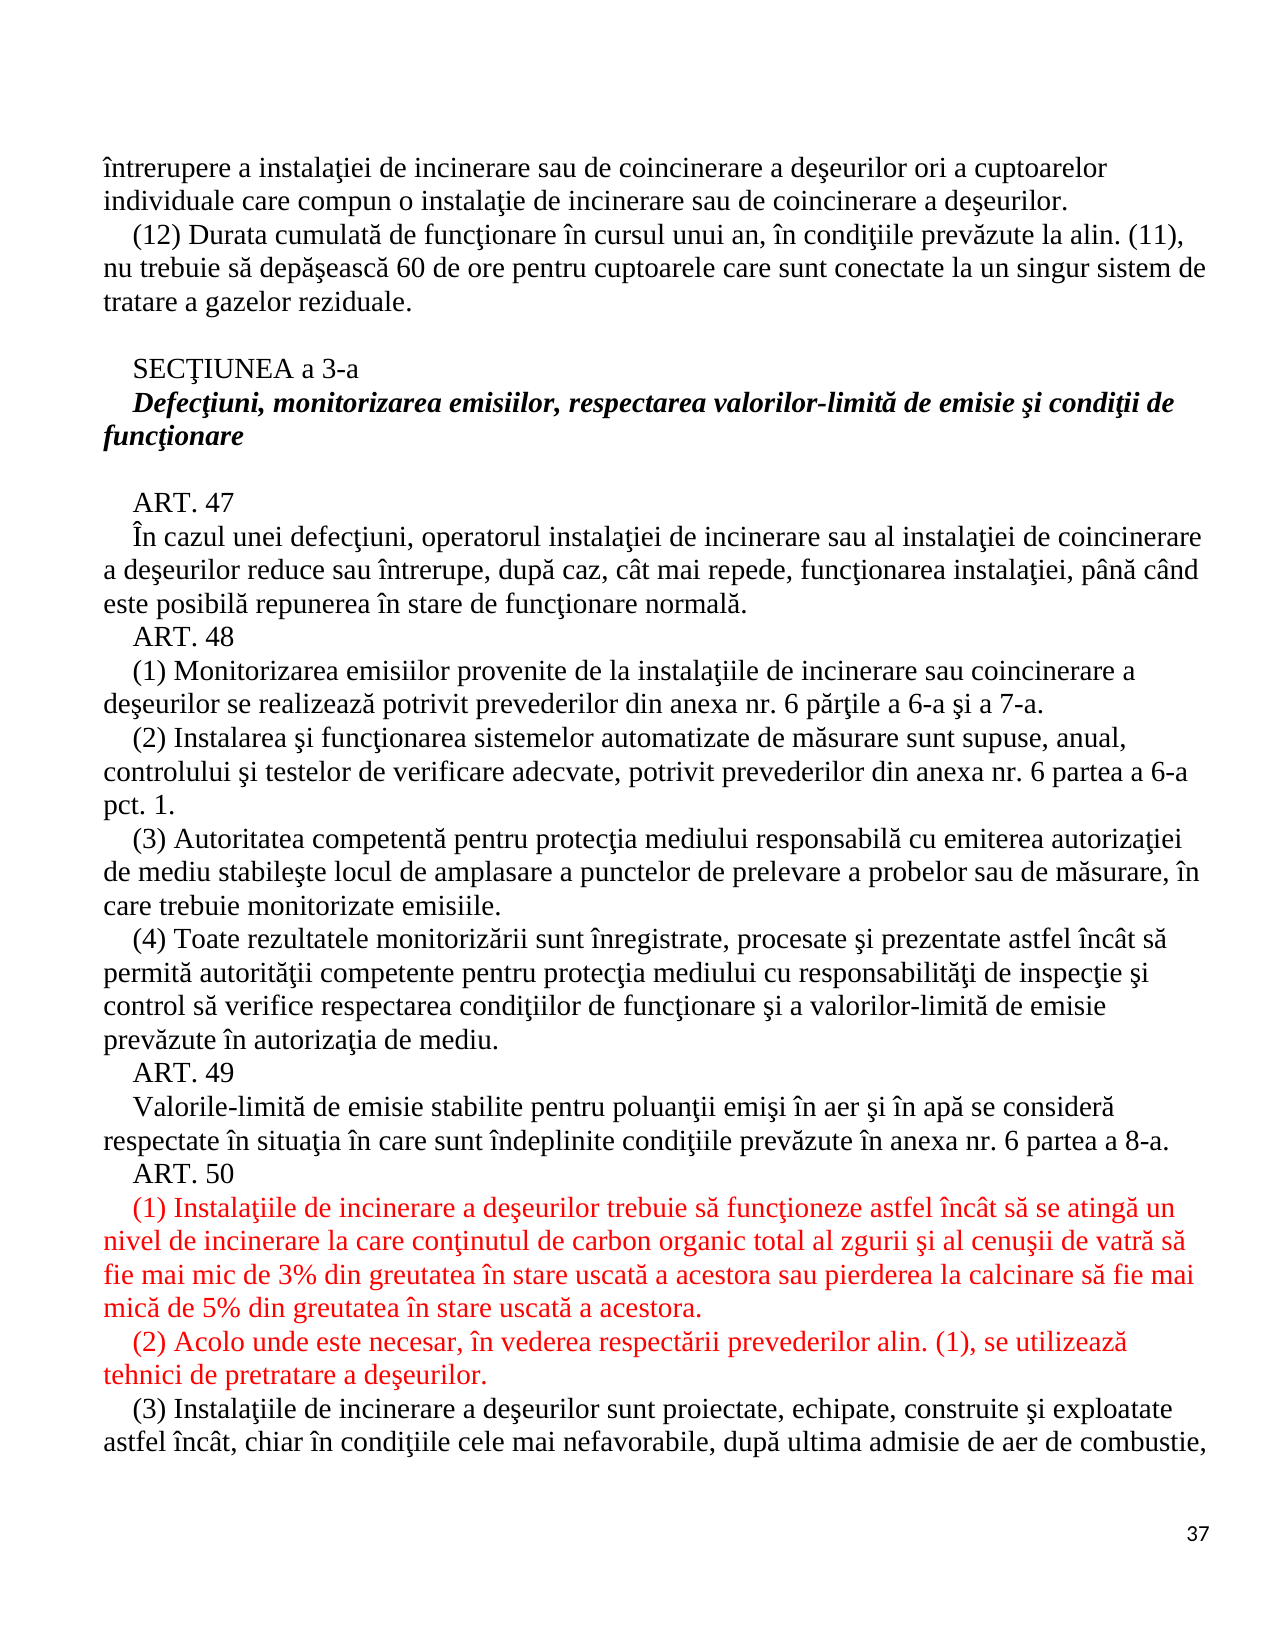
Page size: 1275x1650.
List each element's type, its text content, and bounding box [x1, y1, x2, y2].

text (12) Durata cumulată de funcţionare în cursul unui an, în condiţiile prevăzute la alin. (11), nu trebuie să depăşească 60 de ore pentru cuptoarele care sunt conectate la un singur sistem de tratare a gazelor reziduale. [103, 217, 1209, 318]
text ART. 50 [103, 1156, 1209, 1190]
text (4) Toate rezultatele monitorizării sunt înregistrate, procesate şi prezentate astfel încât să permită autorităţii competente pentru protecţia mediului cu responsabilităţi de inspecţie şi control să verifice respectarea condiţiilor de funcţionare şi a valorilor-limită de emisie prevăzute în autorizaţia de mediu. [103, 921, 1209, 1056]
text ART. 48 [103, 619, 1209, 653]
text (1) Instalaţiile de incinerare a deşeurilor trebuie să funcţioneze astfel încât să se atingă un nivel de incinerare la care conţinutul de carbon organic total al zgurii şi al cenuşii de vatră să fie mai mic de 3% din greutatea în stare uscată a acestora sau pierderea la calcinare să fie mai mică de 5% din greutatea în stare uscată a acestora. [103, 1190, 1209, 1324]
text (2) Acolo unde este necesar, în vederea respectării prevederilor alin. (1), se utilizează tehnici de pretratare a deşeurilor. [103, 1324, 1209, 1391]
text (3) Autoritatea competentă pentru protecţia mediului responsabilă cu emiterea autorizaţiei de mediu stabileşte locul de amplasare a punctelor de prelevare a probelor sau de măsurare, în care trebuie monitorizate emisiile. [103, 821, 1209, 921]
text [103, 1391, 1209, 1458]
text Defecţiuni, monitorizarea emisiilor, respectarea valorilor-limită de emisie şi condiţii de funcţionare [103, 385, 1209, 452]
text (2) Instalarea şi funcţionarea sistemelor automatizate de măsurare sunt supuse, anual, controlului şi testelor de verificare adecvate, potrivit prevederilor din anexa nr. 6 partea a 6-a pct. 1. [103, 720, 1209, 821]
text În cazul unei defecţiuni, operatorul instalaţiei de incinerare sau al instalaţiei de coincinerare a deşeurilor reduce sau întrerupe, după caz, cât mai repede, funcţionarea instalaţiei, până când este posibilă repunerea în stare de funcţionare normală. [103, 519, 1209, 619]
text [103, 150, 1209, 217]
text SECŢIUNEA a 3-a [103, 351, 1209, 385]
text Valorile-limită de emisie stabilite pentru poluanţii emişi în aer şi în apă se consideră respectate în situaţia în care sunt îndeplinite condiţiile prevăzute în anexa nr. 6 partea a 8-a. [103, 1089, 1209, 1156]
text ART. 47 [103, 485, 1209, 519]
text (1) Monitorizarea emisiilor provenite de la instalaţiile de incinerare sau coincinerare a deşeurilor se realizează potrivit prevederilor din anexa nr. 6 părţile a 6-a şi a 7-a. [103, 653, 1209, 720]
text ART. 49 [103, 1056, 1209, 1089]
